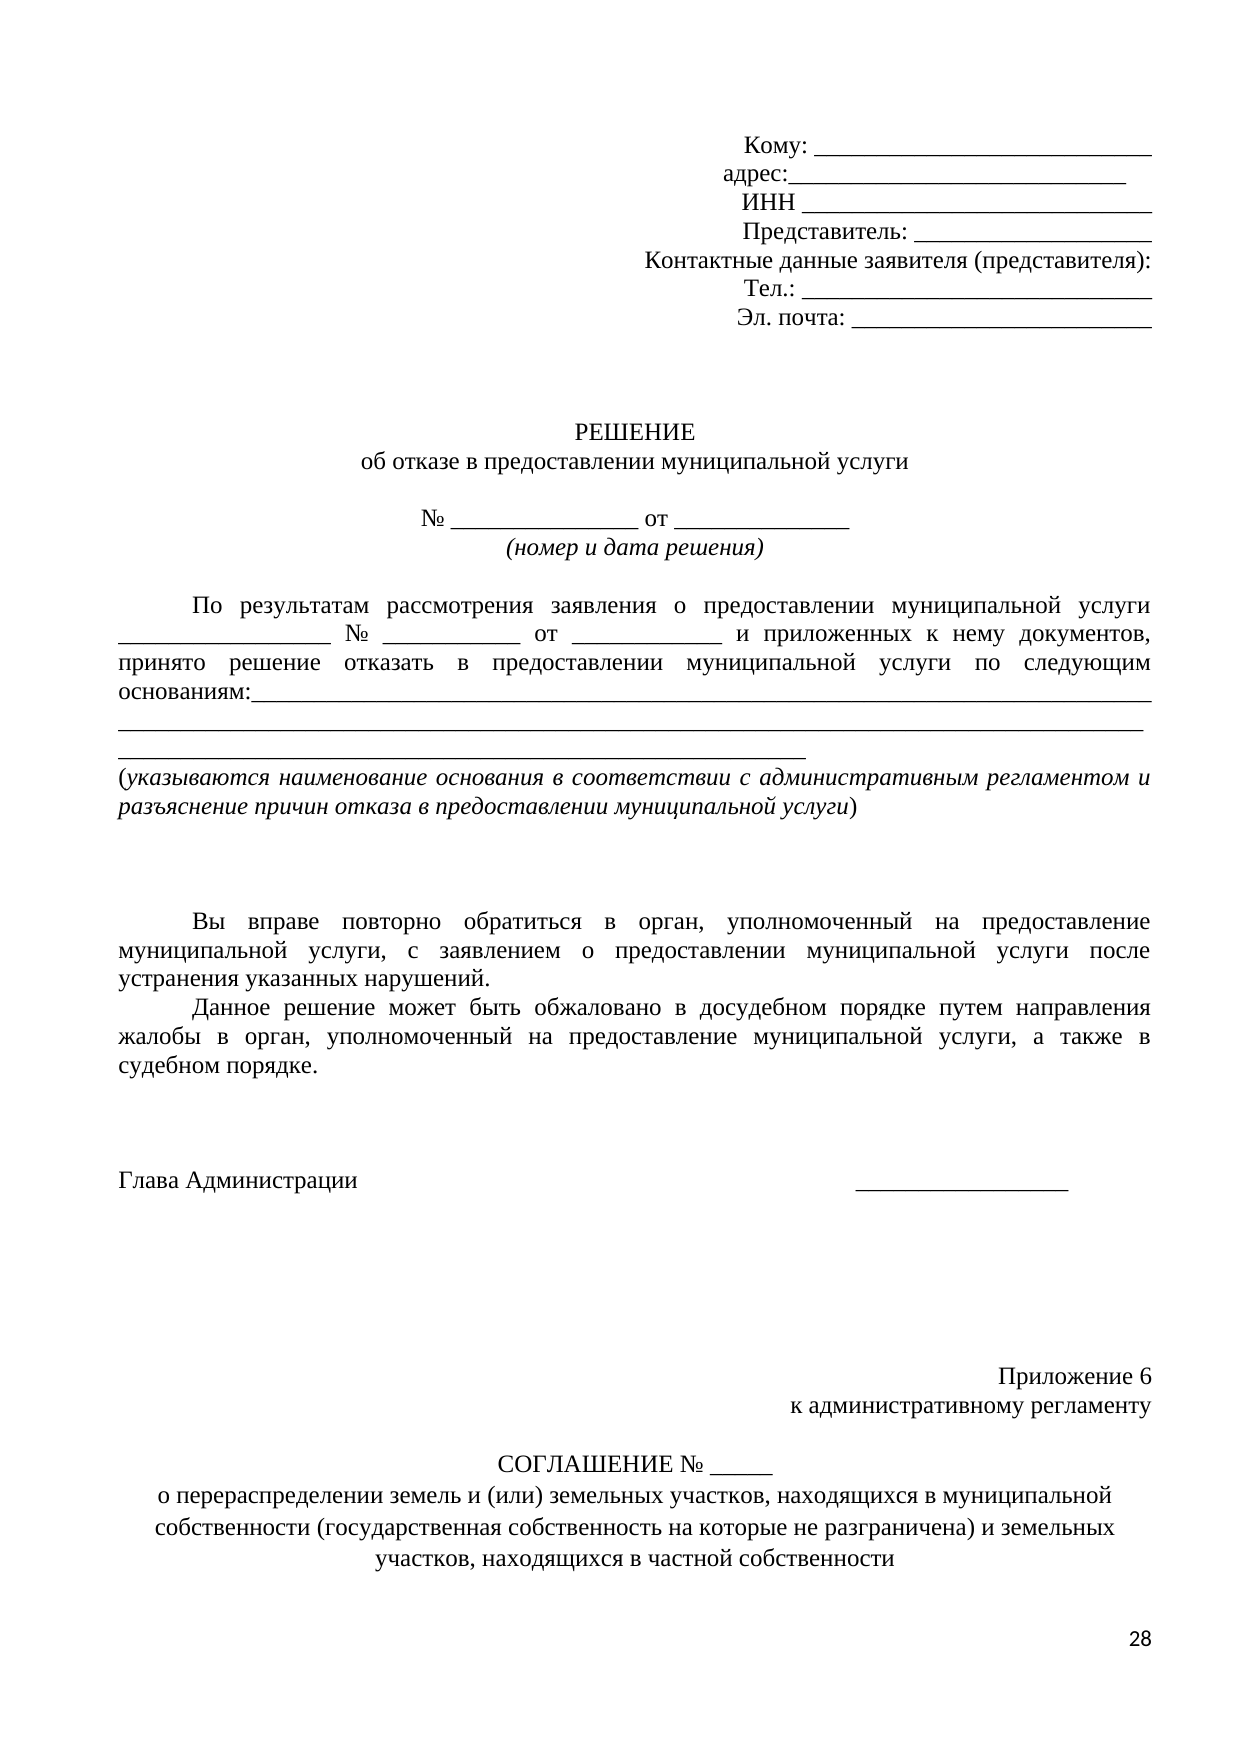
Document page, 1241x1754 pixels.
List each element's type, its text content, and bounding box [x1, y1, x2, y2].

text СОГЛАШЕНИЕ № _____ [118, 1449, 1152, 1478]
text Вы вправе повторно обратиться в орган, уполномоченный на предоставление муниципальной услуги, с заявлением о предоставлении муниципальной услуги после устранения указанных нарушений. [118, 906, 1152, 992]
text Контактные данные заявителя (представителя): [118, 245, 1152, 273]
text о перераспределении земель и (или) земельных участков, находящихся в муниципальной собственности (государственная собственность на которые не разграничена) и земельных участков, находящихся в частной собственности [118, 1481, 1152, 1571]
text адрес:___________________________ [561, 158, 1152, 187]
text № _______________ от ______________ [118, 503, 1152, 532]
text Приложение 6 [118, 1361, 1152, 1390]
text РЕШЕНИЕ [118, 417, 1152, 446]
text По результатам рассмотрения заявления о предоставлении муниципальной услуги _________________ № ___________ от ____________ и приложенных к нему документов, принято решение отказать в предоставлении муниципальной услуги по следующим основаниям:_________________________________________________________________________________________________________________________________________________________________________________________________________________ [118, 590, 1152, 762]
text Представитель: ___________________ [118, 216, 1152, 245]
text Глава Администрации _________________ [118, 1165, 1152, 1193]
text Данное решение может быть обжаловано в досудебном порядке путем направления жалобы в орган, уполномоченный на предоставление муниципальной услуги, а также в судебном порядке. [118, 992, 1152, 1078]
text Эл. почта: ________________________ [118, 302, 1152, 331]
text об отказе в предоставлении муниципальной услуги [118, 446, 1152, 475]
text Тел.: ____________________________ [118, 273, 1152, 302]
text Кому: ___________________________ [118, 130, 1152, 158]
text (указываются наименование основания в соответствии с административным регламентом и разъяснение причин отказа в предоставлении муниципальной услуги) [118, 762, 1152, 820]
text ИНН ____________________________ [118, 187, 1152, 216]
text (номер и дата решения) [118, 532, 1152, 561]
text к административному регламенту [118, 1390, 1152, 1418]
